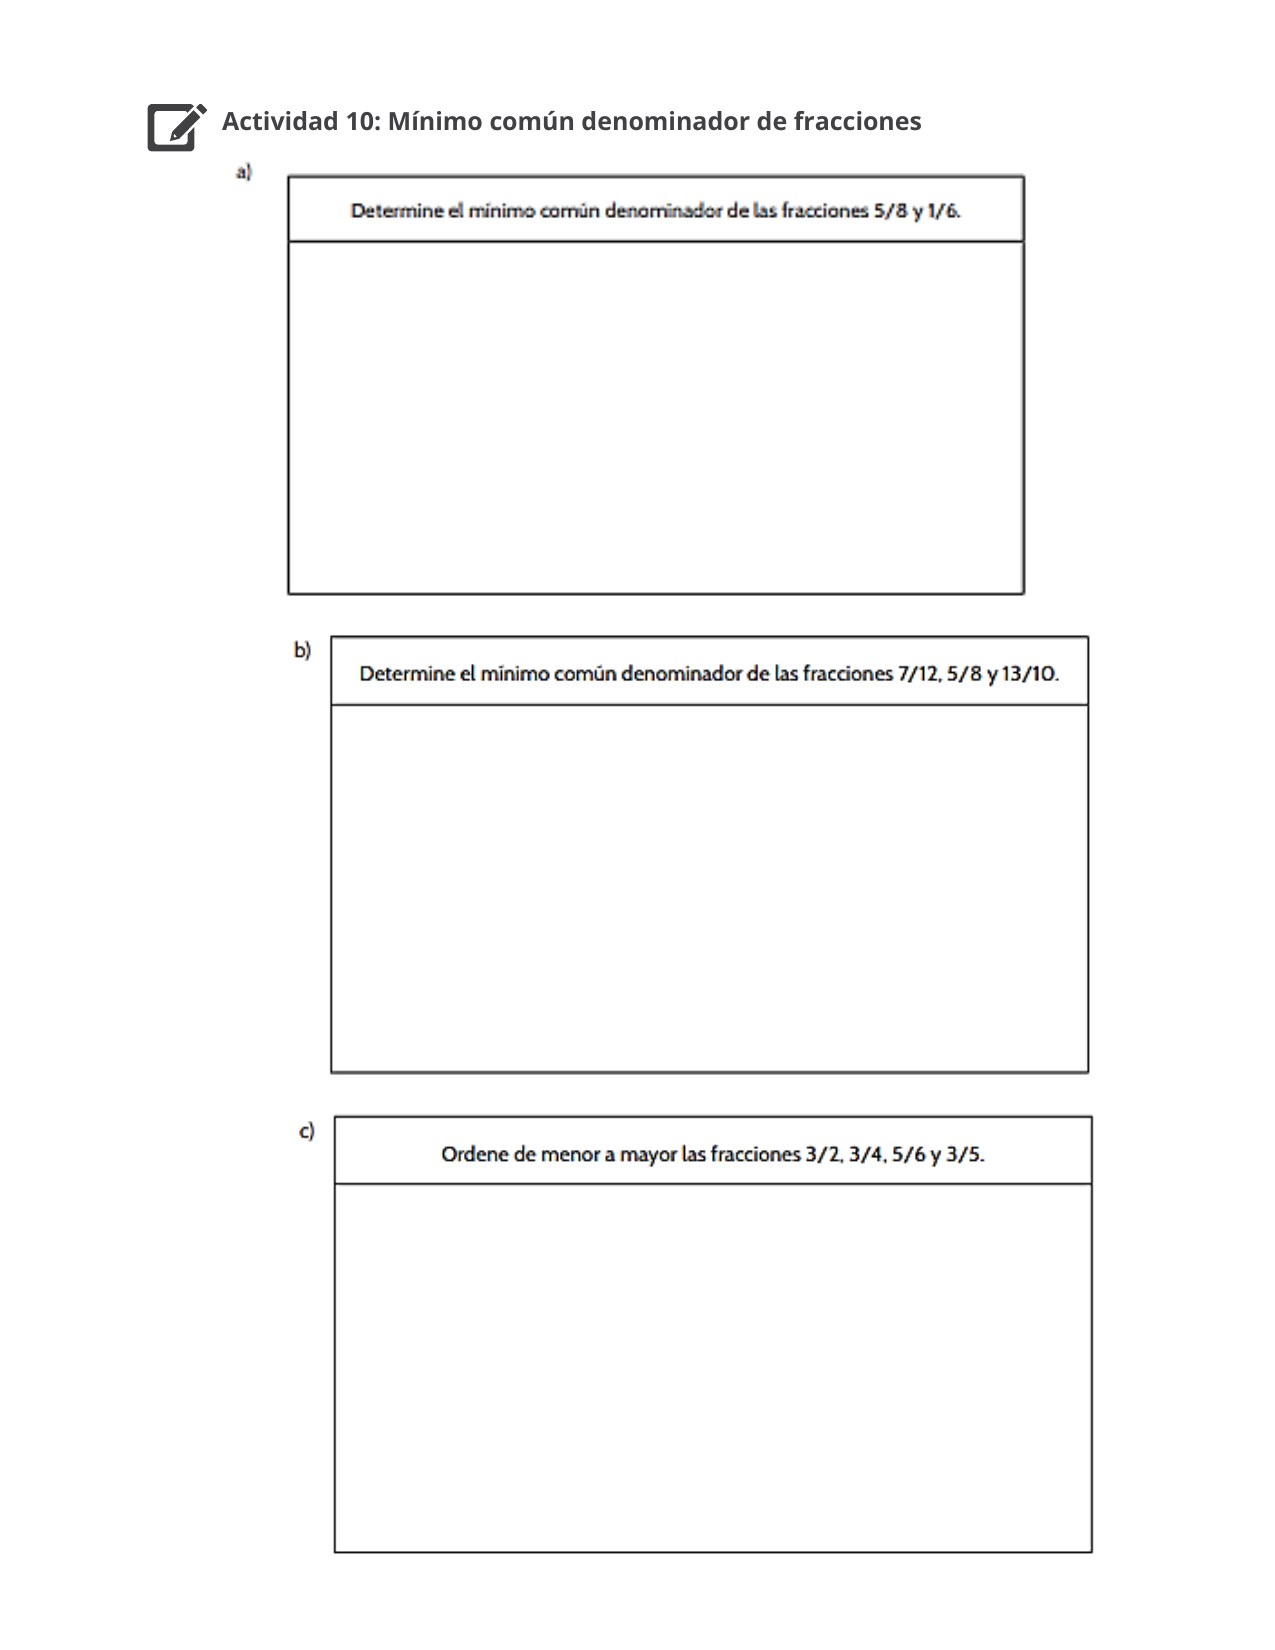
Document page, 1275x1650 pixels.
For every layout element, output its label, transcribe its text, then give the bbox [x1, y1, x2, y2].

picture [213, 142, 1115, 1579]
text Actividad 10: Mínimo común denominador de fracciones [222, 103, 1139, 137]
